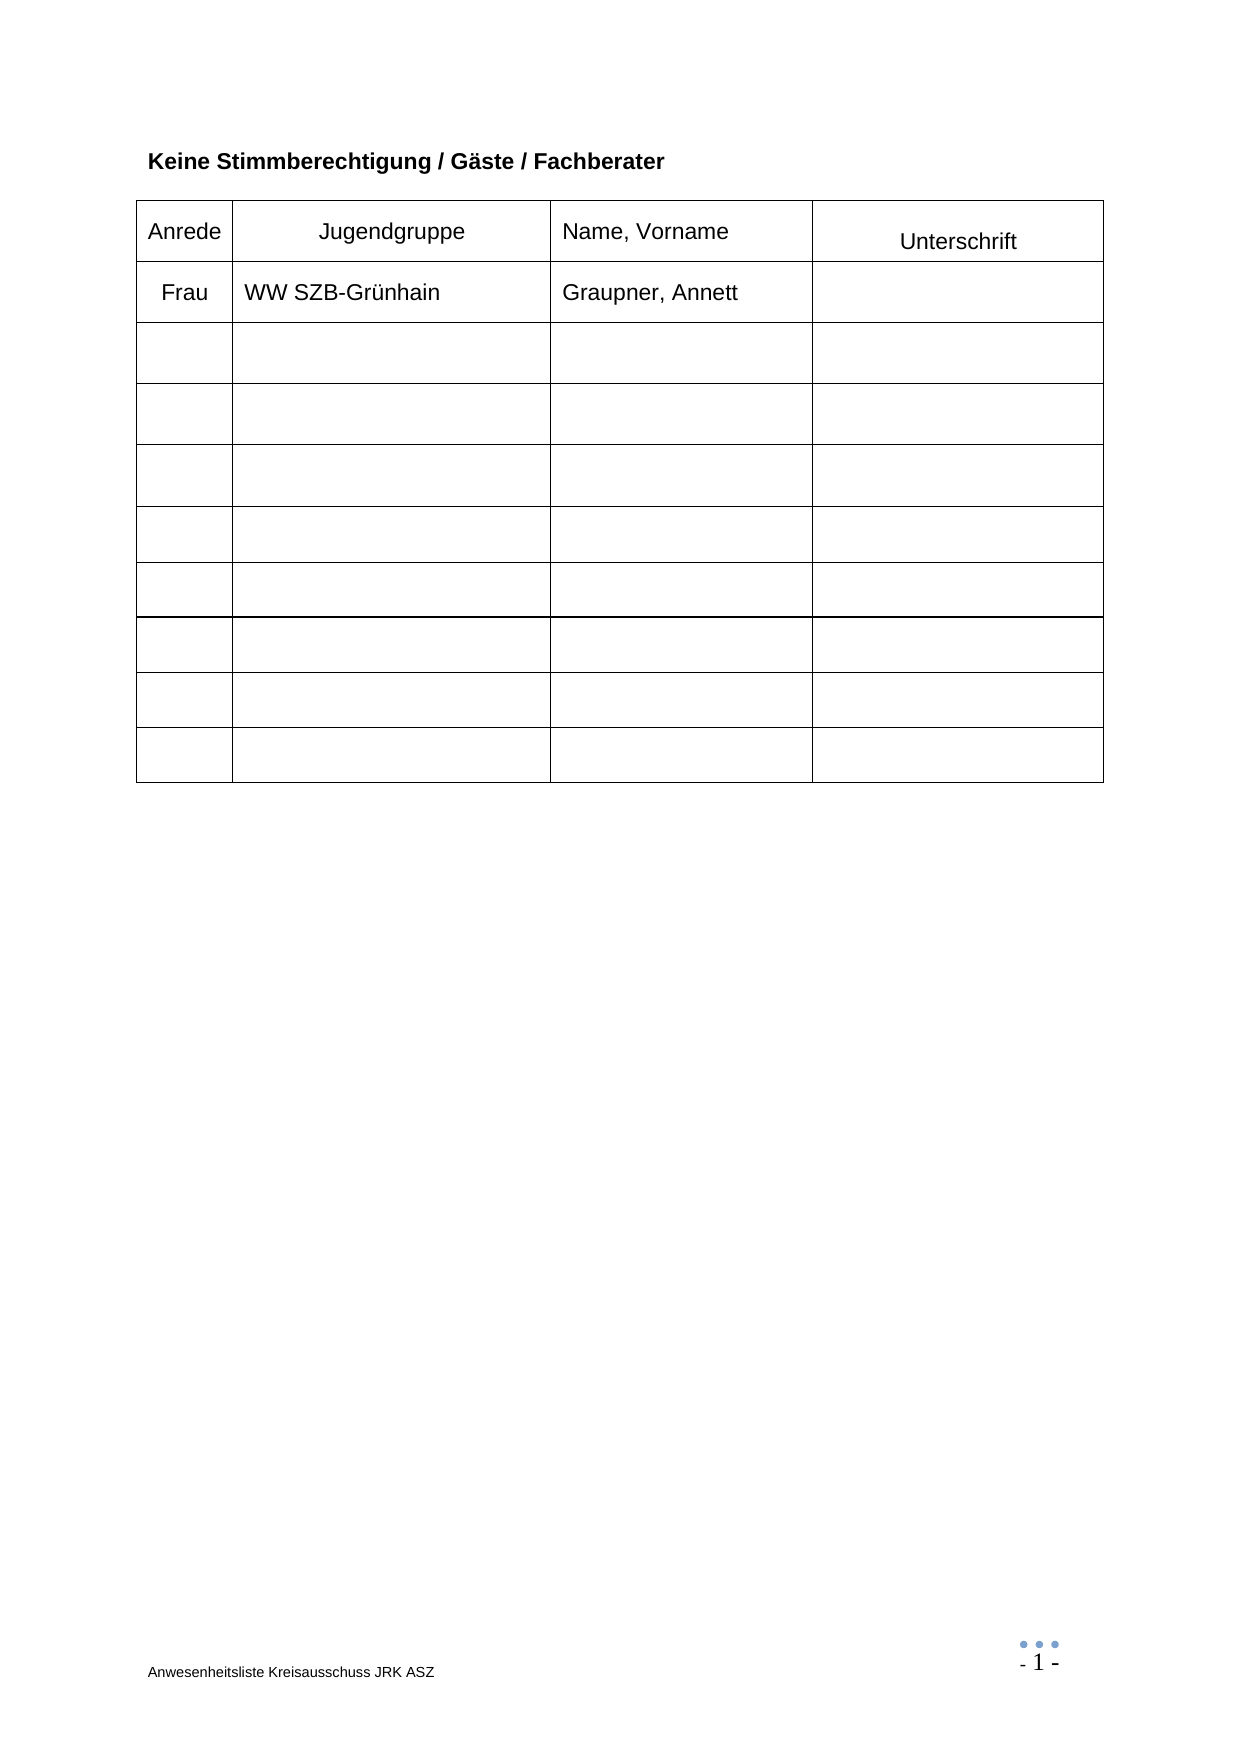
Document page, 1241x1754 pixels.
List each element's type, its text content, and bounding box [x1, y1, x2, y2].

table_cell [233, 445, 550, 506]
table_cell [233, 563, 550, 616]
table_cell [137, 384, 232, 444]
table_cell [813, 323, 1103, 383]
table_cell Graupner, Annett [551, 262, 812, 322]
table_cell [233, 507, 550, 562]
table_cell [813, 507, 1103, 562]
table_header Name, Vorname [551, 201, 812, 261]
table_cell Frau [137, 262, 232, 322]
table_cell [137, 618, 232, 672]
table_cell [813, 618, 1103, 672]
table_cell [233, 728, 550, 782]
table_cell [551, 507, 812, 562]
table_cell [551, 618, 812, 672]
table_cell [813, 262, 1103, 322]
table_header Jugendgruppe [233, 201, 550, 261]
table_cell WW SZB-Grünhain [233, 262, 550, 322]
table_cell [233, 673, 550, 727]
table_cell [813, 445, 1103, 506]
table_cell [137, 728, 232, 782]
table_cell [551, 323, 812, 383]
table_cell [813, 384, 1103, 444]
table_cell [813, 673, 1103, 727]
table_cell [233, 384, 550, 444]
table_cell [551, 445, 812, 506]
table_cell [233, 323, 550, 383]
table_header Unterschrift [813, 201, 1103, 261]
table_cell [551, 728, 812, 782]
table_header Anrede [137, 201, 232, 261]
table_cell [233, 618, 550, 672]
table_cell [551, 673, 812, 727]
table_cell [137, 563, 232, 616]
text Keine Stimmberechtigung / Gäste / Fachberater [148, 148, 1093, 174]
table_cell [551, 384, 812, 444]
table_cell [137, 673, 232, 727]
table_cell [551, 563, 812, 616]
table_cell [137, 323, 232, 383]
table_cell [137, 507, 232, 562]
table_cell [137, 445, 232, 506]
table_cell [813, 563, 1103, 616]
table_cell [813, 728, 1103, 782]
